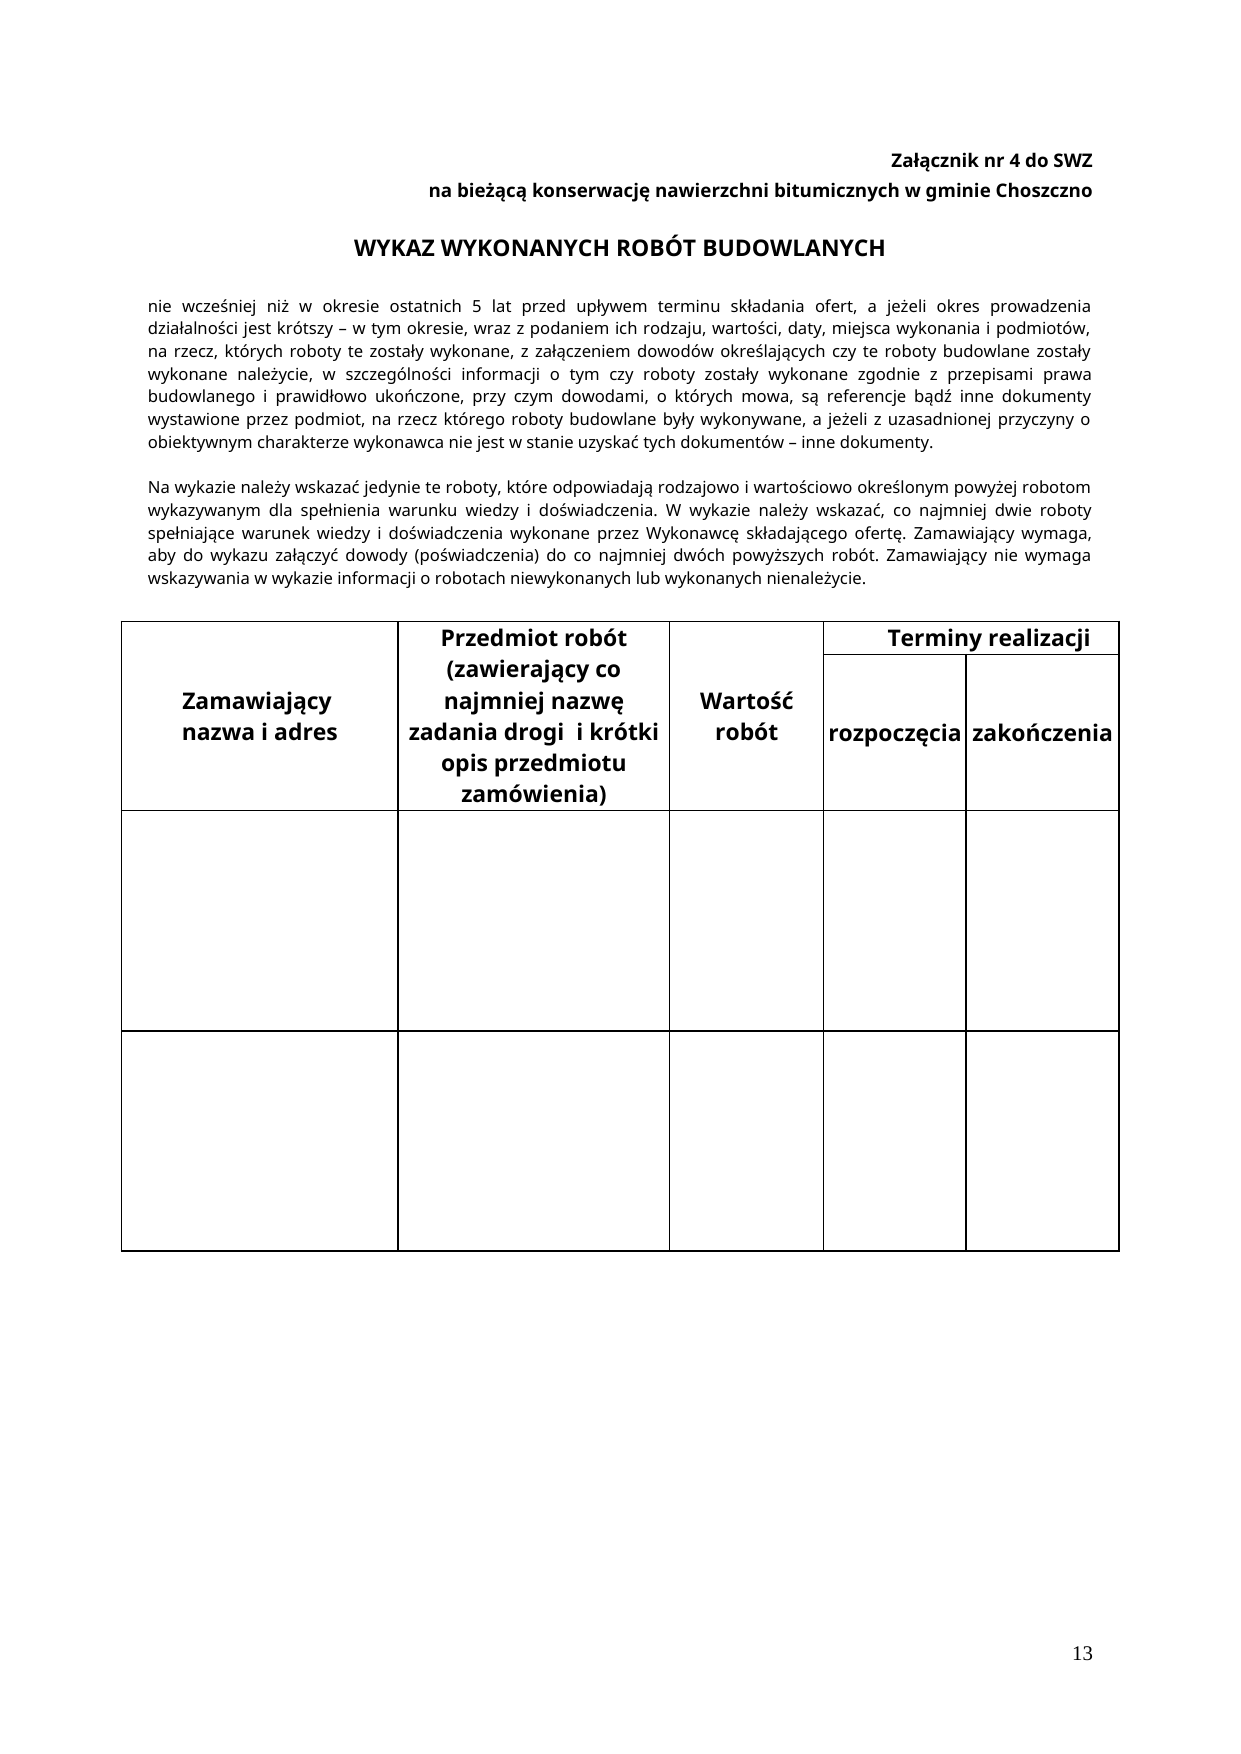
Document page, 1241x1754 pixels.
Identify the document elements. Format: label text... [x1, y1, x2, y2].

table_cell [967, 1032, 1118, 1250]
table_header Terminy realizacji [824, 622, 1118, 653]
table_cell [824, 811, 965, 1030]
table_cell [399, 1032, 669, 1250]
table_cell rozpoczęcia [824, 655, 965, 810]
table_cell [670, 811, 823, 1030]
table_header Wartość robót [670, 622, 823, 810]
table_header Zamawiający nazwa i adres [122, 622, 397, 810]
table_cell [824, 1032, 965, 1250]
table_cell [670, 1032, 823, 1250]
text Załącznik nr 4 do SWZ na bieżącą konserwację nawierzchni bitumicznych w gminie Choszczno [192, 148, 1093, 202]
table_cell [122, 1032, 397, 1250]
table_cell [399, 811, 669, 1030]
table_cell [967, 811, 1118, 1030]
table_cell zakończenia [967, 655, 1118, 810]
text Na wykazie należy wskazać jedynie te roboty, które odpowiadają rodzajowo i wartościowo określonym powyżej robotom wykazywanym dla spełnienia warunku wiedzy i doświadczenia. W wykazie należy wskazać, co najmniej dwie roboty spełniające warunek wiedzy i doświadczenia wykonane przez Wykonawcę składającego ofertę. Zamawiający wymaga, aby do wykazu załączyć dowody (poświadczenia) do co najmniej dwóch powyższych robót. Zamawiający nie wymaga wskazywania w wykazie informacji o robotach niewykonanych lub wykonanych nienależycie. [148, 476, 1093, 589]
text WYKAZ WYKONANYCH ROBÓT BUDOWLANYCH [148, 232, 1093, 263]
text nie wcześniej niż w okresie ostatnich 5 lat przed upływem terminu składania ofert, a jeżeli okres prowadzenia działalności jest krótszy – w tym okresie, wraz z podaniem ich rodzaju, wartości, daty, miejsca wykonania i podmiotów, na rzecz, których roboty te zostały wykonane, z załączeniem dowodów określających czy te roboty budowlane zostały wykonane należycie, w szczególności informacji o tym czy roboty zostały wykonane zgodnie z przepisami prawa budowlanego i prawidłowo ukończone, przy czym dowodami, o których mowa, są referencje bądź inne dokumenty wystawione przez podmiot, na rzecz którego roboty budowlane były wykonywane, a jeżeli z uzasadnionej przyczyny o obiektywnym charakterze wykonawca nie jest w stanie uzyskać tych dokumentów – inne dokumenty. [148, 294, 1093, 453]
table_header Przedmiot robót (zawierający co najmniej nazwę zadania drogi i krótki opis przedmiotu zamówienia) [399, 622, 669, 810]
table_cell [122, 811, 397, 1030]
